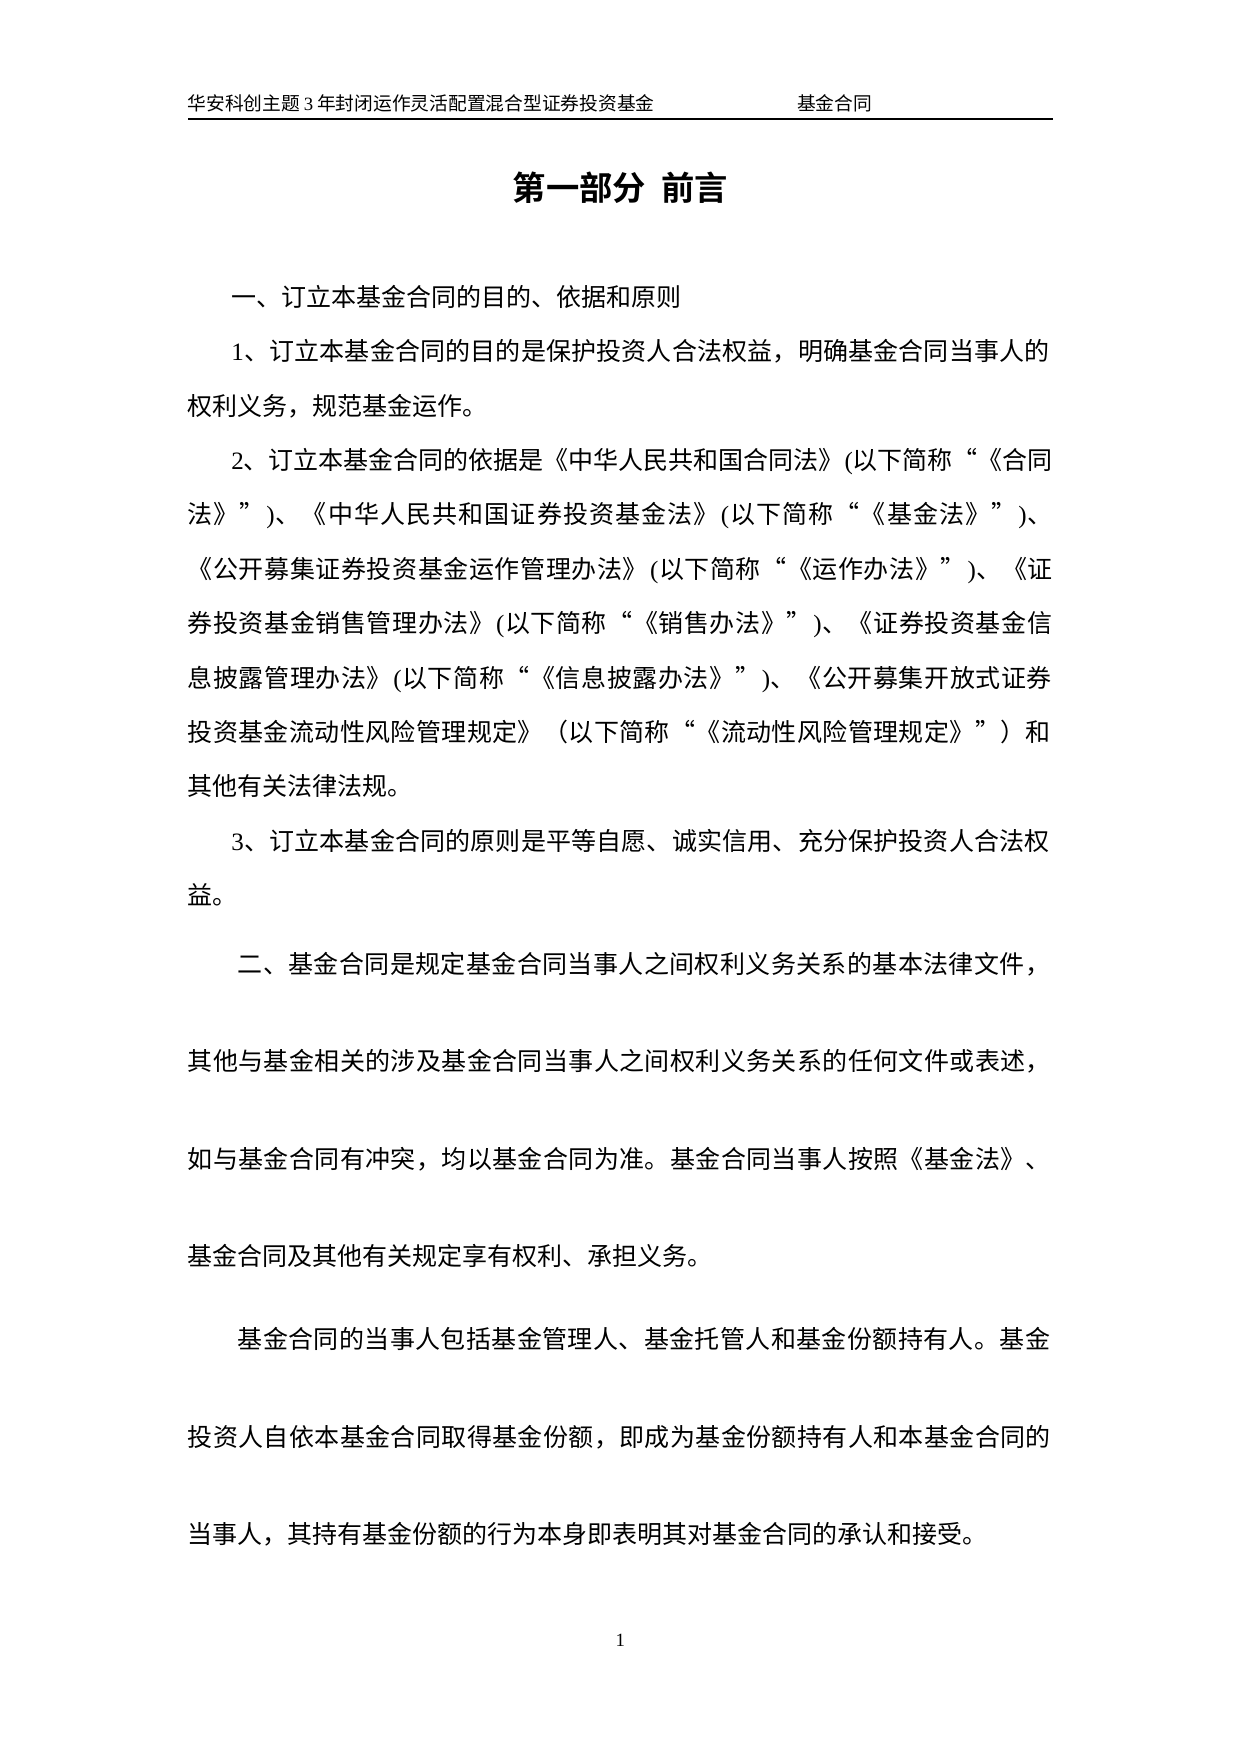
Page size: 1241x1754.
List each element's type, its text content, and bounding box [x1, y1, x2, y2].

subtitle 第一部分 前言 [187, 162, 1053, 210]
text 一、订立本基金合同的目的、依据和原则 [187, 277, 1053, 314]
text 二、基金合同是规定基金合同当事人之间权利义务关系的基本法律文件，其他与基金相关的涉及基金合同当事人之间权利义务关系的任何文件或表述，如与基金合同有冲突，均以基金合同为准。基金合同当事人按照《基金法》、基金合同及其他有关规定享有权利、承担义务。 [187, 930, 1053, 1287]
text 1、订立本基金合同的目的是保护投资人合法权益，明确基金合同当事人的权利义务，规范基金运作。 [187, 332, 1053, 422]
text 3、订立本基金合同的原则是平等自愿、诚实信用、充分保护投资人合法权益。 [187, 821, 1053, 912]
text 2、订立本基金合同的依据是《中华人民共和国合同法》(以下简称“《合同法》”)、《中华人民共和国证券投资基金法》(以下简称“《基金法》”)、《公开募集证券投资基金运作管理办法》(以下简称“《运作办法》”)、《证券投资基金销售管理办法》(以下简称“《销售办法》”)、《证券投资基金信息披露管理办法》(以下简称“《信息披露办法》”)、《公开募集开放式证券投资基金流动性风险管理规定》（以下简称“《流动性风险管理规定》”）和其他有关法律法规。 [187, 441, 1053, 803]
text 基金合同的当事人包括基金管理人、基金托管人和基金份额持有人。基金投资人自依本基金合同取得基金份额，即成为基金份额持有人和本基金合同的当事人，其持有基金份额的行为本身即表明其对基金合同的承认和接受。 [187, 1306, 1053, 1566]
